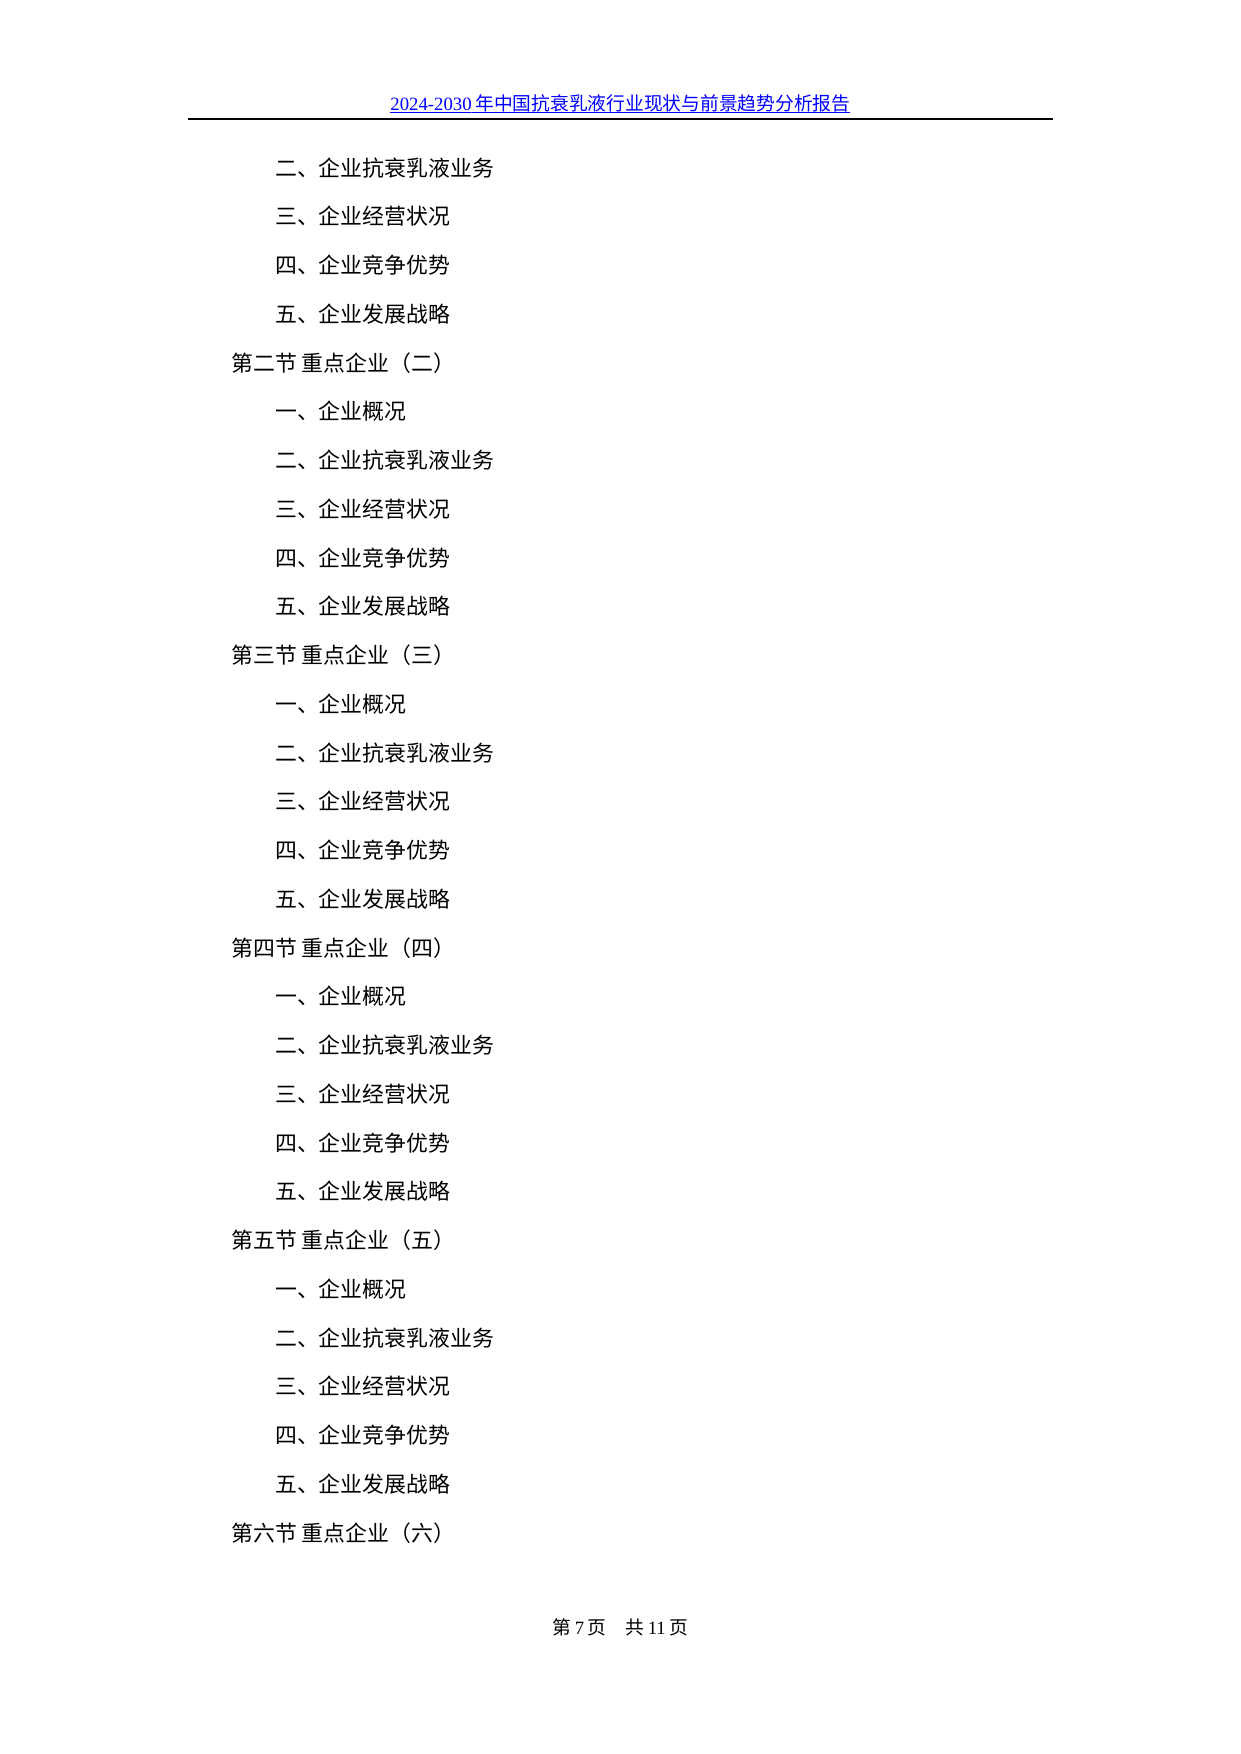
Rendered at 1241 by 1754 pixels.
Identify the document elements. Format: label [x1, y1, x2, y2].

text [187, 150, 1053, 1548]
